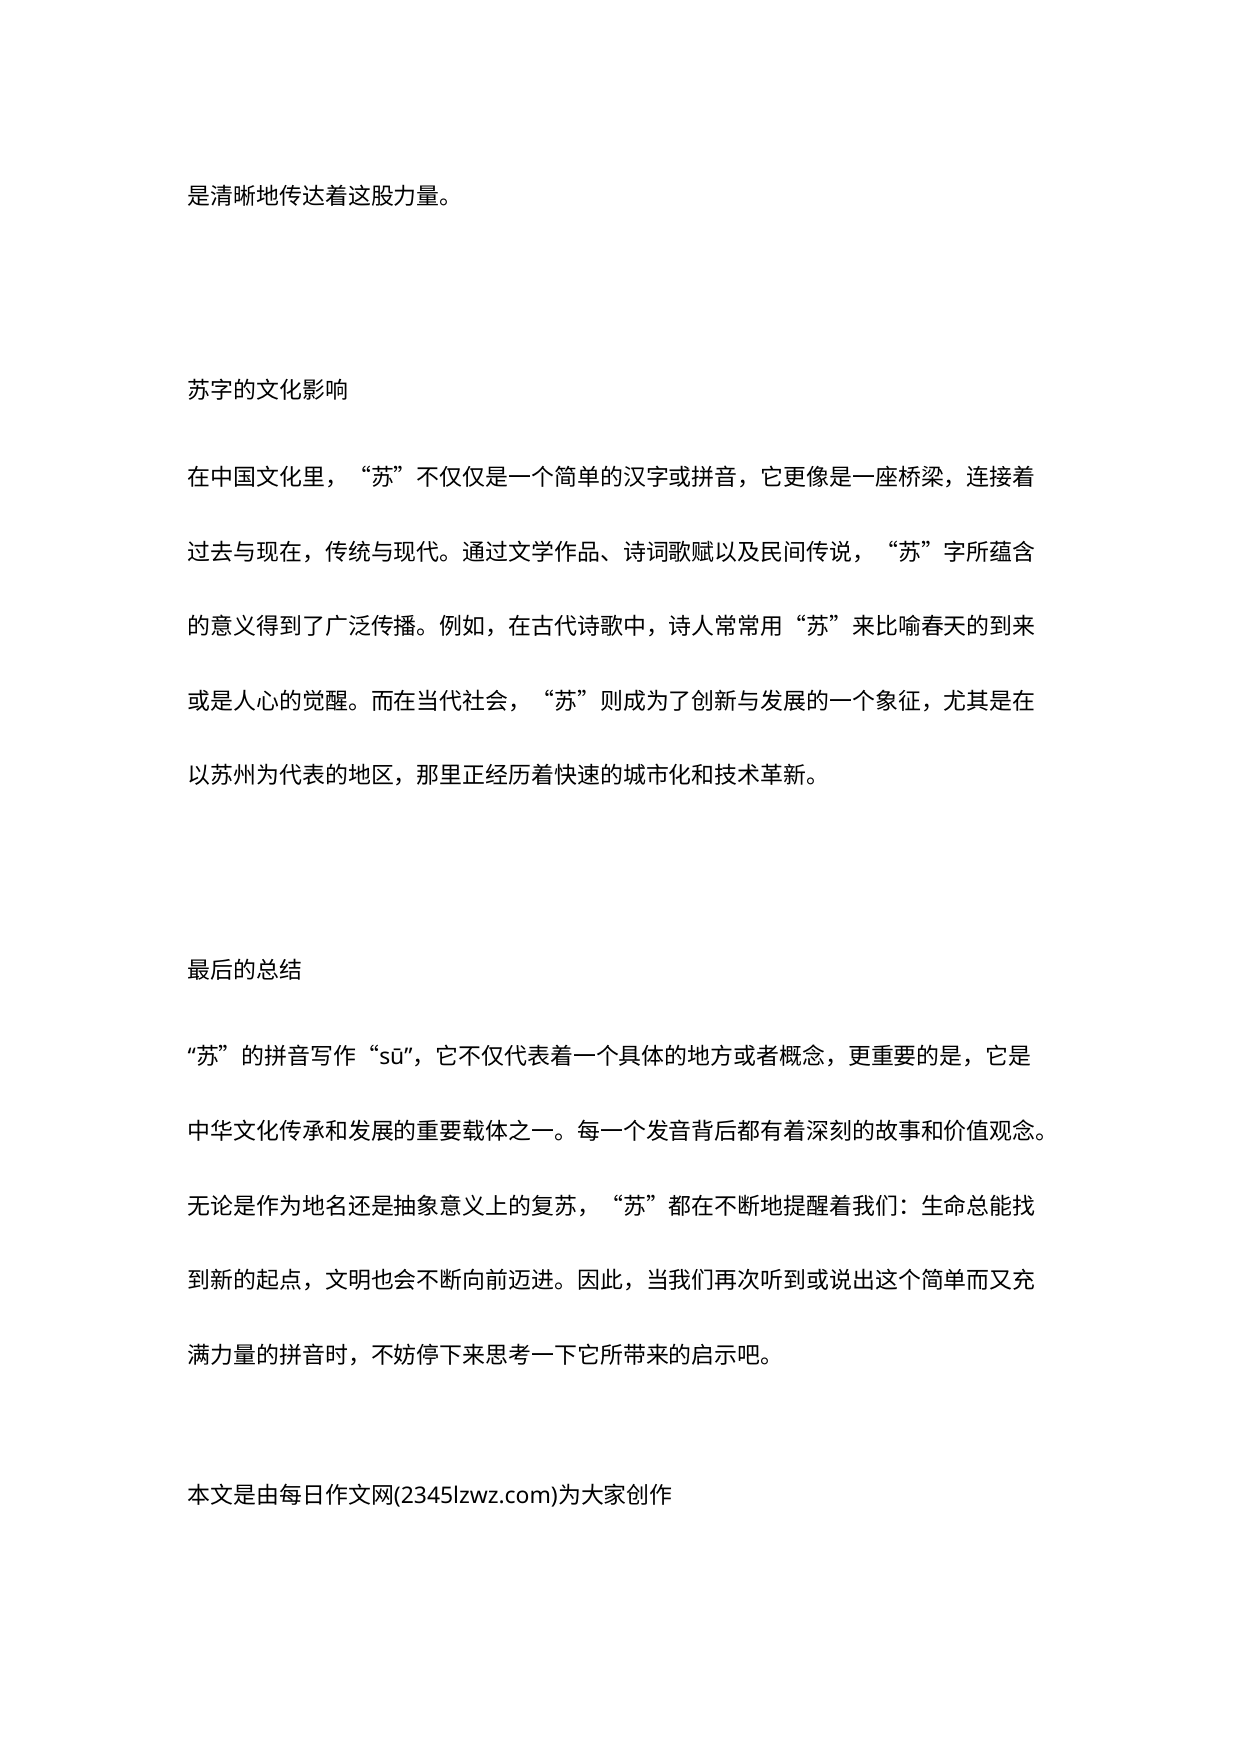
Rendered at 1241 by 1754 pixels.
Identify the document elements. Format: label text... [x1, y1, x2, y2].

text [187, 162, 1053, 227]
text 本文是由每日作文网(2345lzwz.com)为大家创作 [187, 1462, 1053, 1527]
text “苏”的拼音写作“sū”，它不仅代表着一个具体的地方或者概念，更重要的是，它是中华文化传承和发展的重要载体之一。每一个发音背后都有着深刻的故事和价值观念。无论是作为地名还是抽象意义上的复苏，“苏”都在不断地提醒着我们：生命总能找到新的起点，文明也会不断向前迈进。因此，当我们再次听到或说出这个简单而又充满力量的拼音时，不妨停下来思考一下它所带来的启示吧。 [187, 1022, 1053, 1386]
text 苏字的文化影响 [187, 356, 1053, 421]
text 在中国文化里，“苏”不仅仅是一个简单的汉字或拼音，它更像是一座桥梁，连接着过去与现在，传统与现代。通过文学作品、诗词歌赋以及民间传说，“苏”字所蕴含的意义得到了广泛传播。例如，在古代诗歌中，诗人常常用“苏”来比喻春天的到来或是人心的觉醒。而在当代社会，“苏”则成为了创新与发展的一个象征，尤其是在以苏州为代表的地区，那里正经历着快速的城市化和技术革新。 [187, 443, 1053, 807]
text 最后的总结 [187, 936, 1053, 1001]
